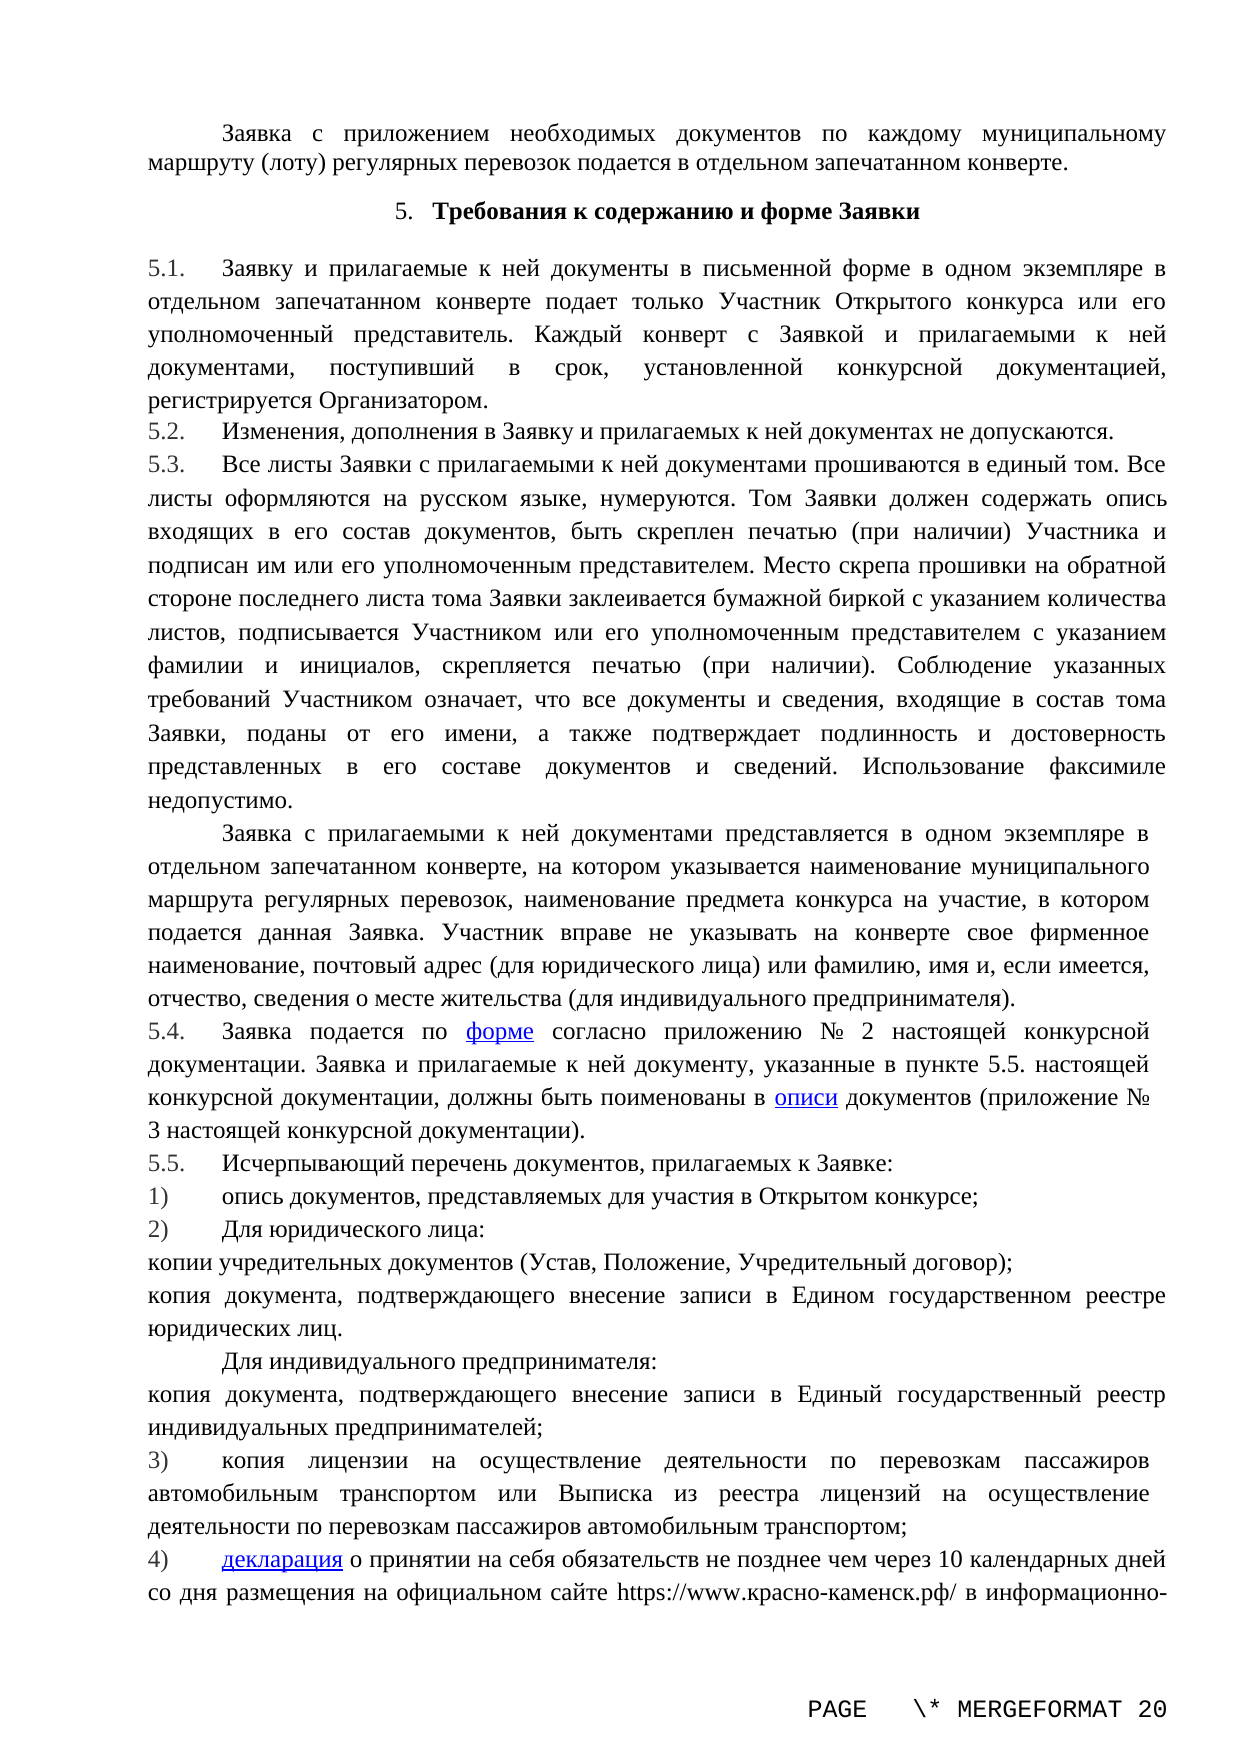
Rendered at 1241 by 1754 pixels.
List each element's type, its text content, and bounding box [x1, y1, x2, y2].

list Все листы Заявки с прилагаемыми к ней документами прошиваются в единый том. Все листы оформляются на русском языке, нумеруются. Том Заявки должен содержать опись входящих в его состав документов, быть скреплен печатью (при наличии) Участника и подписан им или его уполномоченным представителем. Место скрепа прошивки на обратной стороне последнего листа тома Заявки заклеивается бумажной биркой с указанием количества листов, подписывается Участником или его уполномоченным представителем с указанием фамилии и инициалов, скрепляется печатью (при наличии). Соблюдение указанных требований Участником означает, что все документы и сведения, входящие в состав тома Заявки, поданы от его имени, а также подтверждает подлинность и достоверность представленных в его составе документов и сведений. Использование факсимиле недопустимо. [148, 446, 1167, 815]
list Для юридического лица: [148, 1211, 1167, 1244]
text копия документа, подтверждающего внесение записи в Единый государственный реестр индивидуальных предпринимателей; [148, 1376, 1167, 1442]
text копии учредительных документов (Устав, Положение, Учредительный договор); [148, 1244, 1151, 1277]
subtitle Требования к содержанию и форме Заявки [148, 196, 1167, 225]
list Исчерпывающий перечень документов, прилагаемых к Заявке: [148, 1145, 1167, 1178]
list Изменения, дополнения в Заявку и прилагаемых к ней документах не допускаются. [148, 415, 1167, 446]
list Заявку и прилагаемые к ней документы в письменной форме в одном экземпляре в отдельном запечатанном конверте подает только Участник Открытого конкурса или его уполномоченный представитель. Каждый конверт с Заявкой и прилагаемыми к ней документами, поступивший в срок, установленной конкурсной документацией, регистрируется Организатором. [148, 250, 1167, 415]
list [148, 1541, 1167, 1607]
list Заявка подается по форме согласно приложению № 2 настоящей конкурсной документации. Заявка и прилагаемые к ней документу, указанные в пункте 5.5. настоящей конкурсной документации, должны быть поименованы в описи документов (приложение № 3 настоящей конкурсной документации). [148, 1013, 1151, 1145]
text Заявка с прилагаемыми к ней документами представляется в одном экземпляре в отдельном запечатанном конверте, на котором указывается наименование муниципального маршрута регулярных перевозок, наименование предмета конкурса на участие, в котором подается данная Заявка. Участник вправе не указывать на конверте свое фирменное наименование, почтовый адрес (для юридического лица) или фамилию, имя и, если имеется, отчество, сведения о месте жительства (для индивидуального предпринимателя). [148, 815, 1151, 1013]
text копия документа, подтверждающего внесение записи в Едином государственном реестре юридических лиц. [148, 1277, 1167, 1343]
list опись документов, представляемых для участия в Открытом конкурсе; [148, 1178, 1151, 1211]
list копия лицензии на осуществление деятельности по перевозкам пассажиров автомобильным транспортом или Выписка из реестра лицензий на осуществление деятельности по перевозкам пассажиров автомобильным транспортом; [148, 1442, 1151, 1541]
text Заявка с приложением необходимых документов по каждому муниципальному маршруту (лоту) регулярных перевозок подается в отдельном запечатанном конверте. [148, 118, 1167, 176]
text Для индивидуального предпринимателя: [148, 1343, 1167, 1376]
